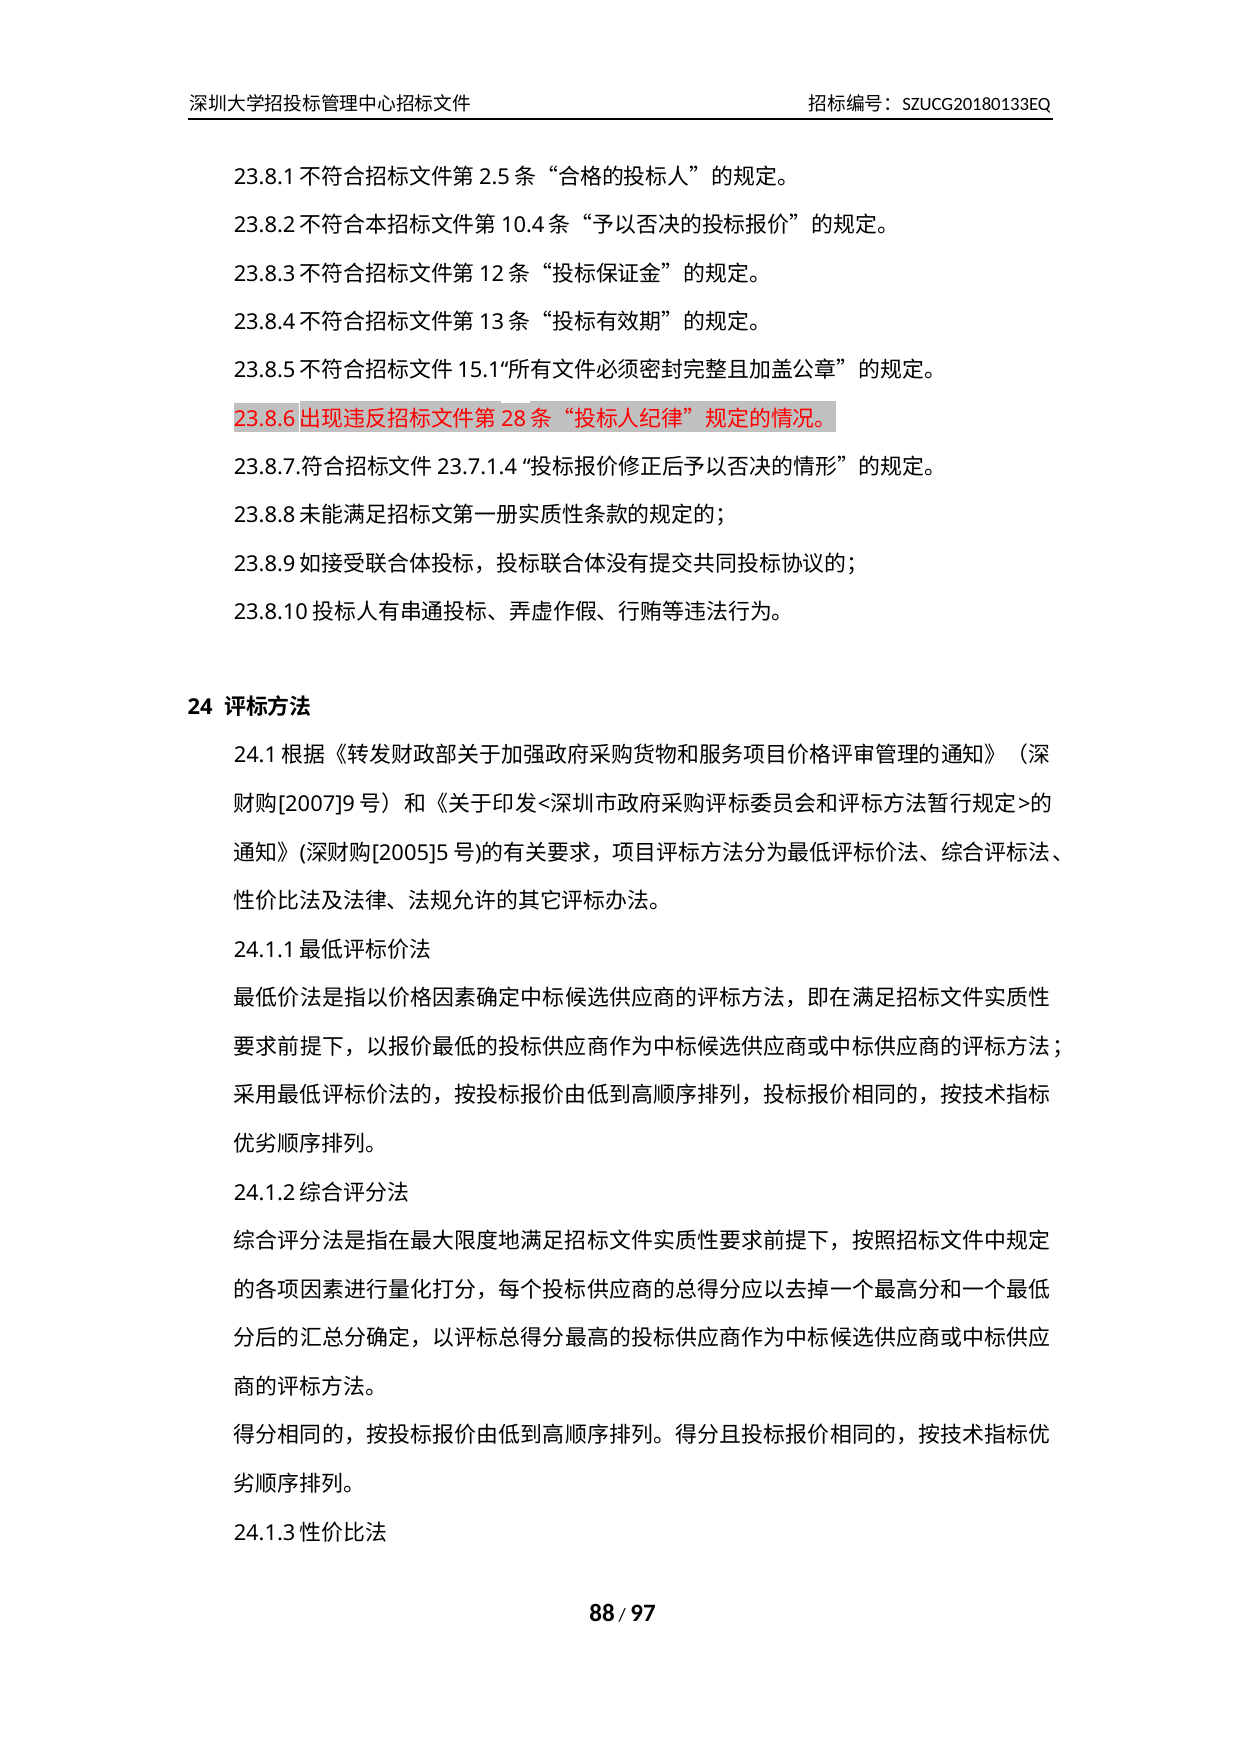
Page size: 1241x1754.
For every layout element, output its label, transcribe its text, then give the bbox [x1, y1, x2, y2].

text 24.1.3性价比法 [233, 1514, 1053, 1547]
text 23.8.8未能满足招标文第一册实质性条款的规定的； [233, 497, 1053, 529]
text 24.1.1最低评标价法 [233, 931, 1053, 964]
text 23.8.2不符合本招标文件第10.4条“予以否决的投标报价”的规定。 [233, 207, 1053, 239]
text 23.8.4不符合招标文件第13条“投标有效期”的规定。 [233, 303, 1053, 336]
text 得分相同的，按投标报价由低到高顺序排列。得分且投标报价相同的，按技术指标优劣顺序排列。 [233, 1417, 1053, 1498]
text 23.8.1不符合招标文件第2.5条“合格的投标人”的规定。 [233, 158, 1053, 191]
text 24.1根据《转发财政部关于加强政府采购货物和服务项目价格评审管理的通知》（深财购[2007]9号）和《关于印发<深圳市政府采购评标委员会和评标方法暂行规定>的通知》(深财购[2005]5号)的有关要求，项目评标方法分为最低评标价法、综合评标法、性价比法及法律、法规允许的其它评标办法。 [233, 737, 1053, 915]
text 23.8.5不符合招标文件15.1“所有文件必须密封完整且加盖公章”的规定。 [233, 352, 1053, 384]
text 23.8.10投标人有串通投标、弄虚作假、行贿等违法行为。 [233, 593, 1053, 626]
text 23.8.3不符合招标文件第12条“投标保证金”的规定。 [233, 255, 1053, 288]
text 综合评分法是指在最大限度地满足招标文件实质性要求前提下，按照招标文件中规定的各项因素进行量化打分，每个投标供应商的总得分应以去掉一个最高分和一个最低分后的汇总分确定，以评标总得分最高的投标供应商作为中标候选供应商或中标供应商的评标方法。 [233, 1222, 1053, 1401]
text 23.8.7.符合招标文件23.7.1.4 “投标报价修正后予以否决的情形”的规定。 [233, 448, 1053, 481]
text 23.8.6出现违反招标文件第28条“投标人纪律”规定的情况。 [233, 400, 1053, 433]
text 24 评标方法 [187, 689, 1053, 722]
text 23.8.9如接受联合体投标，投标联合体没有提交共同投标协议的； [233, 545, 1053, 578]
text 24.1.2综合评分法 [233, 1174, 1053, 1207]
text 最低价法是指以价格因素确定中标候选供应商的评标方法，即在满足招标文件实质性要求前提下，以报价最低的投标供应商作为中标候选供应商或中标供应商的评标方法；采用最低评标价法的，按投标报价由低到高顺序排列，投标报价相同的，按技术指标优劣顺序排列。 [233, 979, 1053, 1158]
